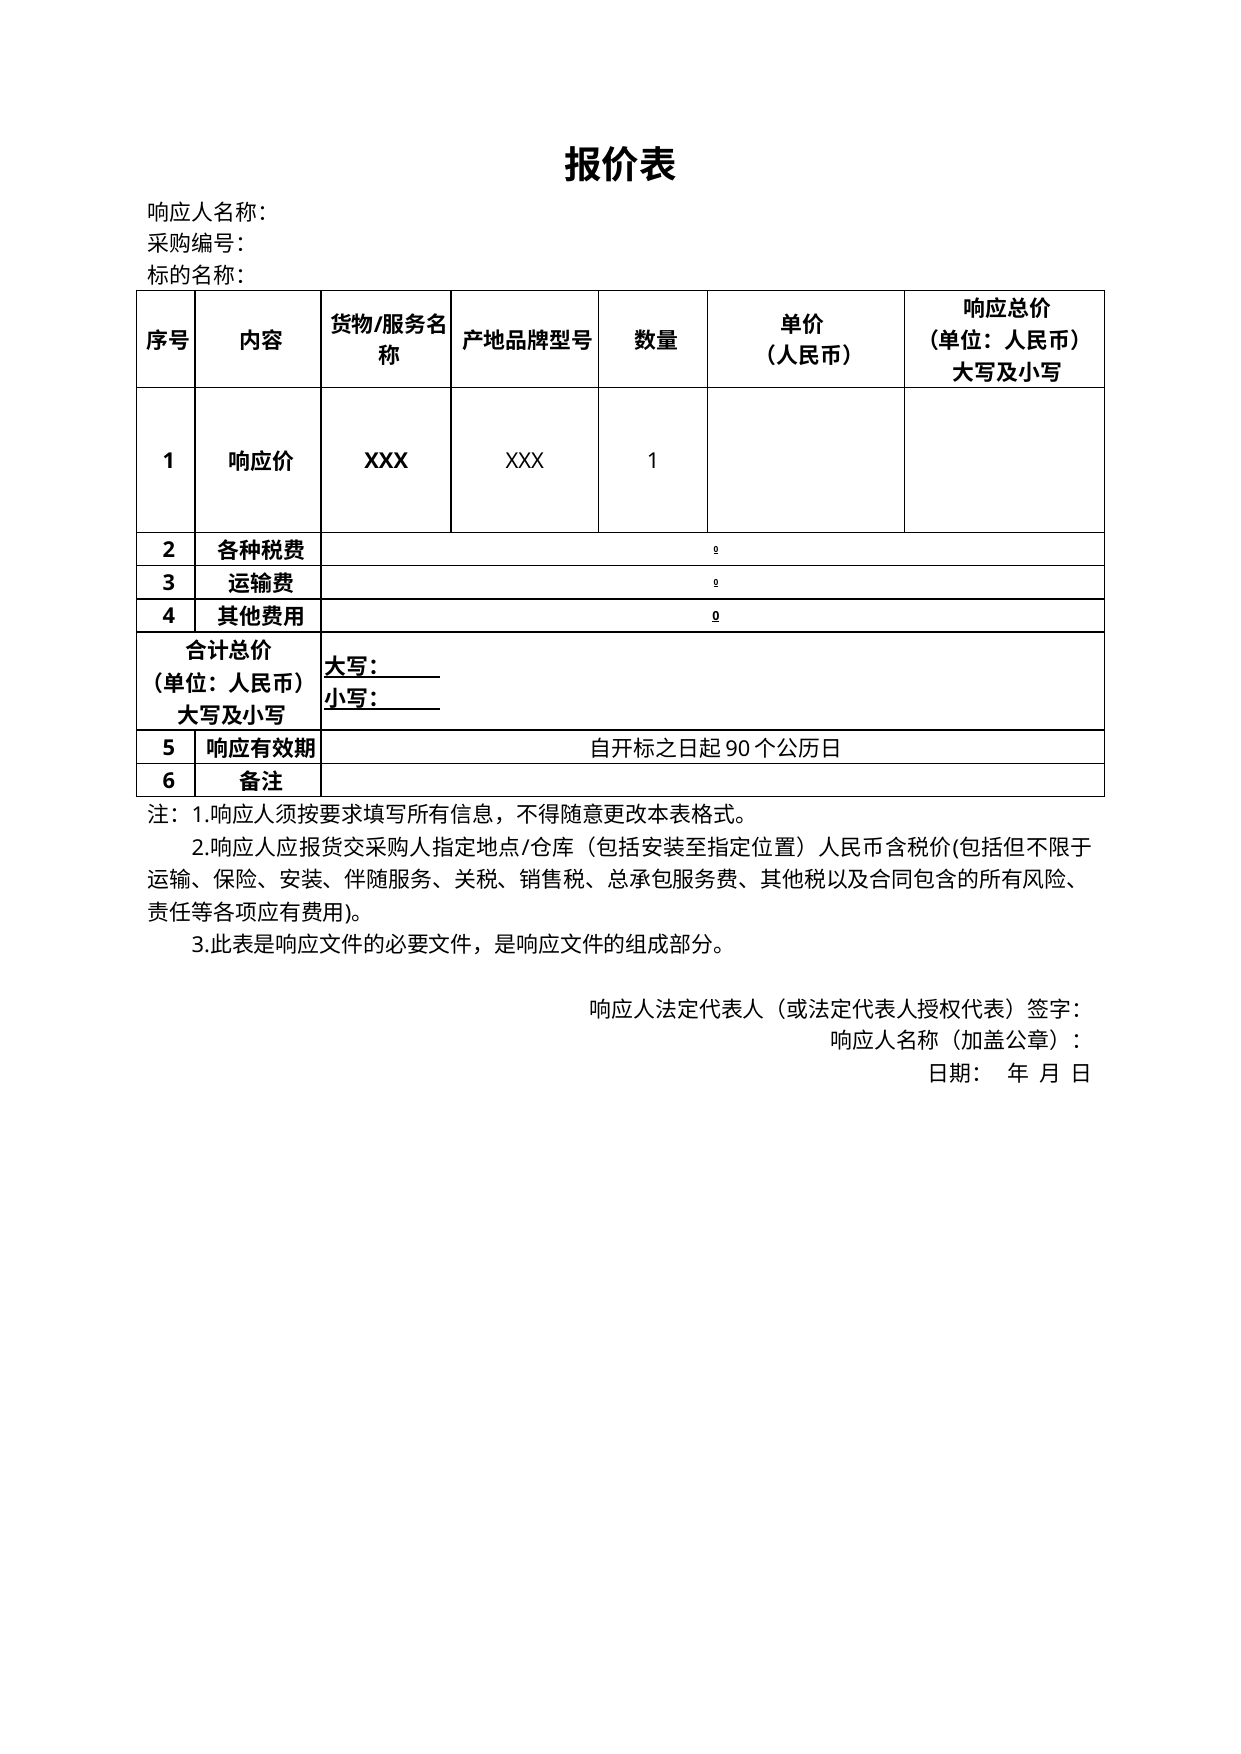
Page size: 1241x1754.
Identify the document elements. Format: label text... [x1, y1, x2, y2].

table_cell XXX [322, 388, 450, 531]
table_cell 1 [137, 388, 194, 531]
table_cell 备注 [196, 764, 320, 796]
text 报价表 [148, 129, 1092, 194]
table_header 货物/服务名称 [322, 291, 450, 386]
text 采购编号： [148, 226, 1098, 258]
table_cell 6 [137, 764, 194, 796]
text 响应人名称（加盖公章）： [148, 1023, 1092, 1055]
table_cell [708, 388, 904, 531]
table_header 序号 [137, 291, 194, 386]
text 标的名称： [148, 258, 1098, 289]
table_cell 2 [137, 533, 194, 564]
table_header 响应总价 （单位：人民币） 大写及小写 [905, 291, 1104, 386]
table_cell [905, 388, 1104, 531]
text 响应人法定代表人（或法定代表人授权代表）签字： [148, 992, 1092, 1023]
table_header 内容 [196, 291, 320, 386]
table_header 数量 [599, 291, 707, 386]
table_cell 自开标之日起90个公历日 [322, 731, 1104, 763]
table_cell 0 [322, 533, 1104, 564]
table_cell [322, 764, 1104, 796]
table_cell XXX [452, 388, 598, 531]
table_header 产地品牌型号 [452, 291, 598, 386]
text 注：1.响应人须按要求填写所有信息，不得随意更改本表格式。 [148, 797, 1092, 829]
table_cell 1 [599, 388, 707, 531]
table_cell 响应有效期 [196, 731, 320, 763]
table_cell 各种税费 [196, 533, 320, 564]
text 3.此表是响应文件的必要文件，是响应文件的组成部分。 [148, 927, 1092, 959]
text 响应人名称： [148, 194, 1098, 226]
table_cell 0 [322, 566, 1104, 598]
table_cell 0 [322, 600, 1104, 631]
table_cell 5 [137, 731, 194, 763]
table_cell 运输费 [196, 566, 320, 598]
table_cell 4 [137, 600, 194, 631]
table_header 单价 （人民币） [708, 291, 904, 386]
text 2.响应人应报货交采购人指定地点/仓库（包括安装至指定位置）人民币含税价(包括但不限于运输、保险、安装、伴随服务、关税、销售税、总承包服务费、其他税以及合同包含的所有风险、责任等各项应有费用)。 [148, 829, 1092, 927]
table_cell 合计总价 （单位：人民币） 大写及小写 [137, 633, 320, 729]
table_cell 响应价 [196, 388, 320, 531]
text 日期： 年 月 日 [148, 1055, 1092, 1088]
table_cell 其他费用 [196, 600, 320, 631]
table_cell 3 [137, 566, 194, 598]
table_cell 大写： 小写： [322, 633, 1104, 729]
